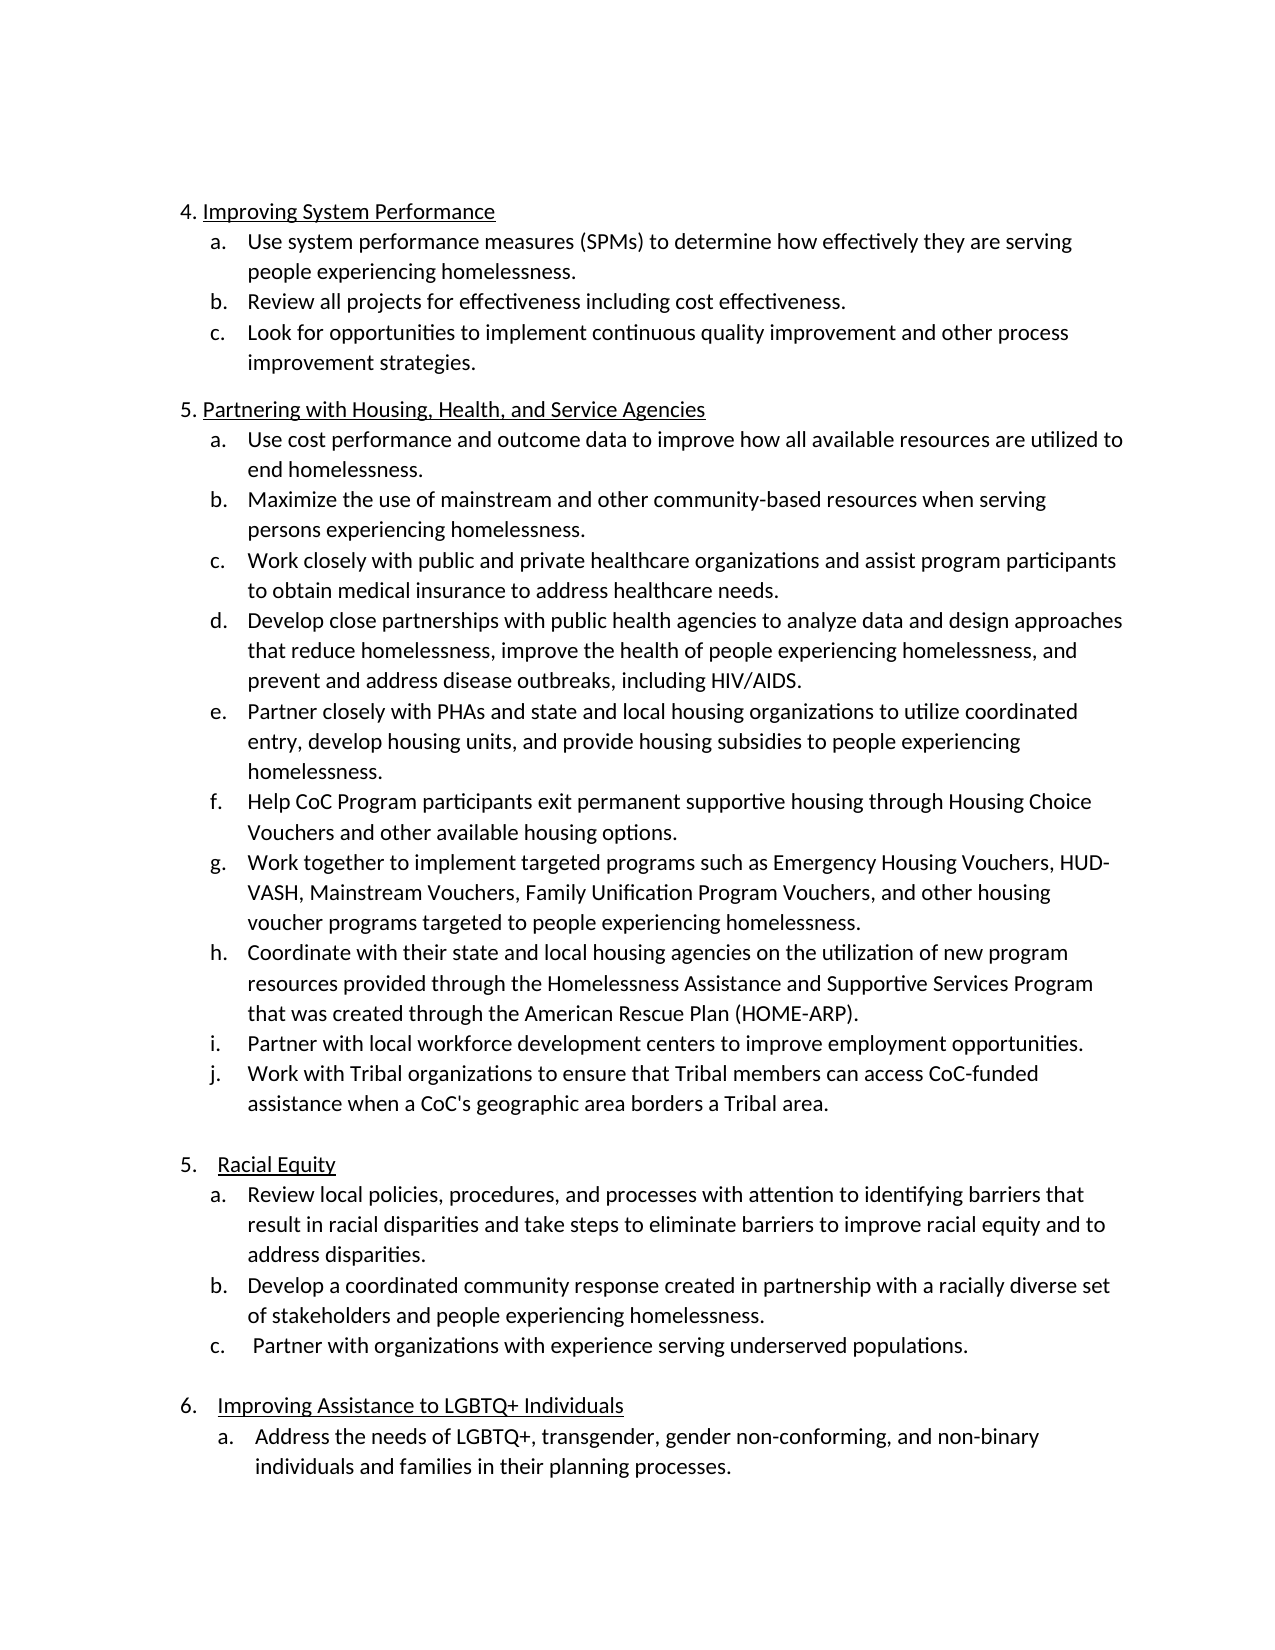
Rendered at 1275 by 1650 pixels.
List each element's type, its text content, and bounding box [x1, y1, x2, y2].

list Work with Tribal organizations to ensure that Tribal members can access CoC-funded assistance when a CoC's geographic area borders a Tribal area. [210, 1059, 1125, 1118]
list Look for opportunities to implement continuous quality improvement and other process improvement strategies. [210, 318, 1125, 376]
list Help CoC Program participants exit permanent supportive housing through Housing Choice Vouchers and other available housing options. [210, 787, 1125, 846]
list Partner closely with PHAs and state and local housing organizations to utilize coordinated entry, develop housing units, and provide housing subsidies to people experiencing homelessness. [210, 697, 1125, 785]
list Develop close partnerships with public health agencies to analyze data and design approaches that reduce homelessness, improve the health of people experiencing homelessness, and prevent and address disease outbreaks, including HIV/AIDS. [210, 606, 1125, 695]
list Develop a coordinated community response created in partnership with a racially diverse set of stakeholders and people experiencing homelessness. [210, 1271, 1125, 1329]
list Review all projects for effectiveness including cost effectiveness. [210, 287, 1125, 316]
list Address the needs of LGBTQ+, transgender, gender non-conforming, and non-binary individuals and families in their planning processes. [217, 1422, 1125, 1480]
text 4. Improving System Performance [180, 197, 1125, 225]
list Partner with organizations with experience serving underserved populations. [210, 1331, 1125, 1359]
list Coordinate with their state and local housing agencies on the utilization of new program resources provided through the Homelessness Assistance and Supportive Services Program that was created through the American Rescue Plan (HOME-ARP). [210, 938, 1125, 1027]
list Improving Assistance to LGBTQ+ Individuals [180, 1392, 1125, 1420]
list Use cost performance and outcome data to improve how all available resources are utilized to end homelessness. [210, 425, 1125, 483]
text 5. Partnering with Housing, Health, and Service Agencies [105, 395, 1125, 423]
list Partner with local workforce development centers to improve employment opportunities. [210, 1029, 1125, 1057]
list Use system performance measures (SPMs) to determine how effectively they are serving people experiencing homelessness. [210, 227, 1125, 285]
list Work closely with public and private healthcare organizations and assist program participants to obtain medical insurance to address healthcare needs. [210, 546, 1125, 604]
list Review local policies, procedures, and processes with attention to identifying barriers that result in racial disparities and take steps to eliminate barriers to improve racial equity and to address disparities. [210, 1180, 1125, 1269]
list Work together to implement targeted programs such as Emergency Housing Vouchers, HUD-VASH, Mainstream Vouchers, Family Unification Program Vouchers, and other housing voucher programs targeted to people experiencing homelessness. [210, 848, 1125, 936]
list Maximize the use of mainstream and other community-based resources when serving persons experiencing homelessness. [210, 485, 1125, 544]
list Racial Equity [180, 1150, 1125, 1178]
